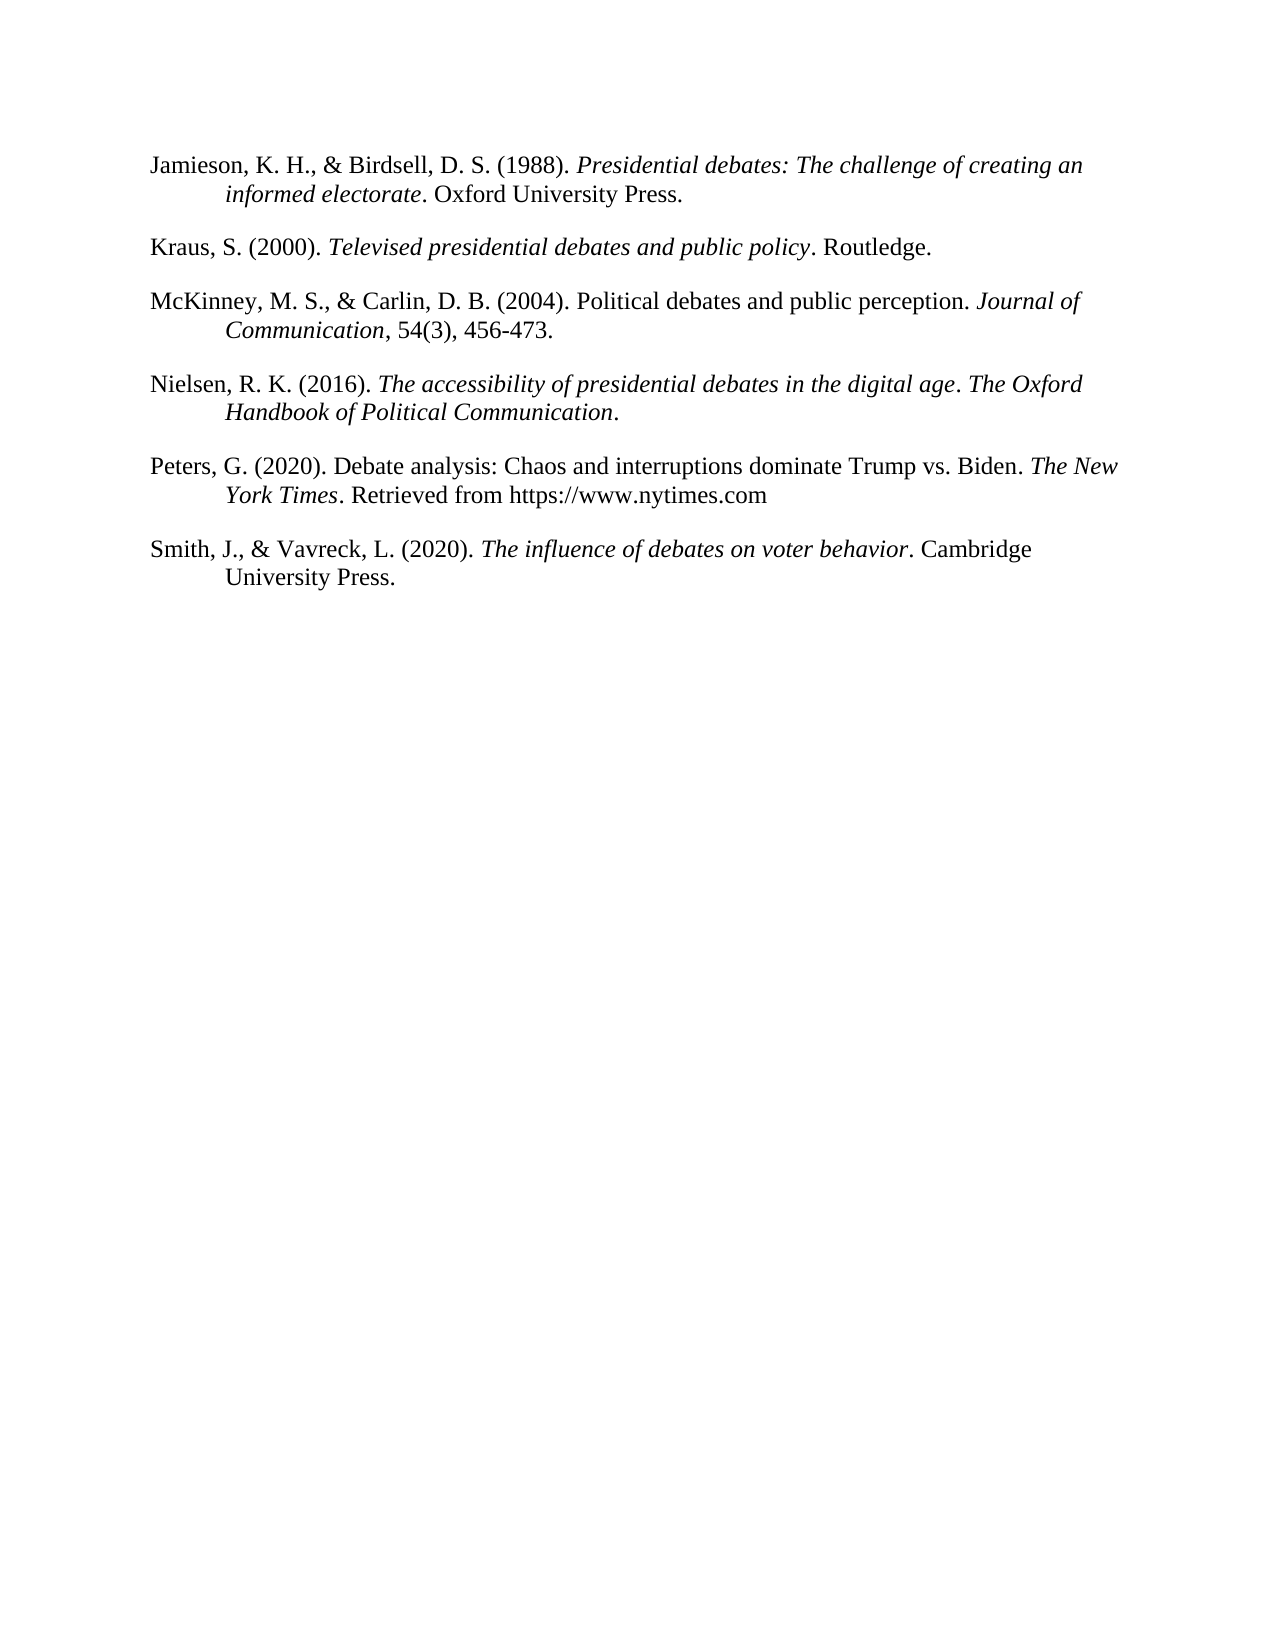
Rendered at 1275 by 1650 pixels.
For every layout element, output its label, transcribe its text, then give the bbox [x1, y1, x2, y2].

text McKinney, M. S., & Carlin, D. B. (2004). Political debates and public perception. Journal of Communication, 54(3), 456-473. [150, 286, 1125, 344]
text Smith, J., & Vavreck, L. (2020). The influence of debates on voter behavior. Cambridge University Press. [150, 534, 1125, 591]
text Jamieson, K. H., & Birdsell, D. S. (1988). Presidential debates: The challenge of creating an informed electorate. Oxford University Press. [150, 150, 1125, 207]
text Kraus, S. (2000). Televised presidential debates and public policy. Routledge. [150, 232, 1125, 261]
text Peters, G. (2020). Debate analysis: Chaos and interruptions dominate Trump vs. Biden. The New York Times. Retrieved from https://www.nytimes.com [150, 451, 1125, 509]
text Nielsen, R. K. (2016). The accessibility of presidential debates in the digital age. The Oxford Handbook of Political Communication. [150, 369, 1125, 426]
